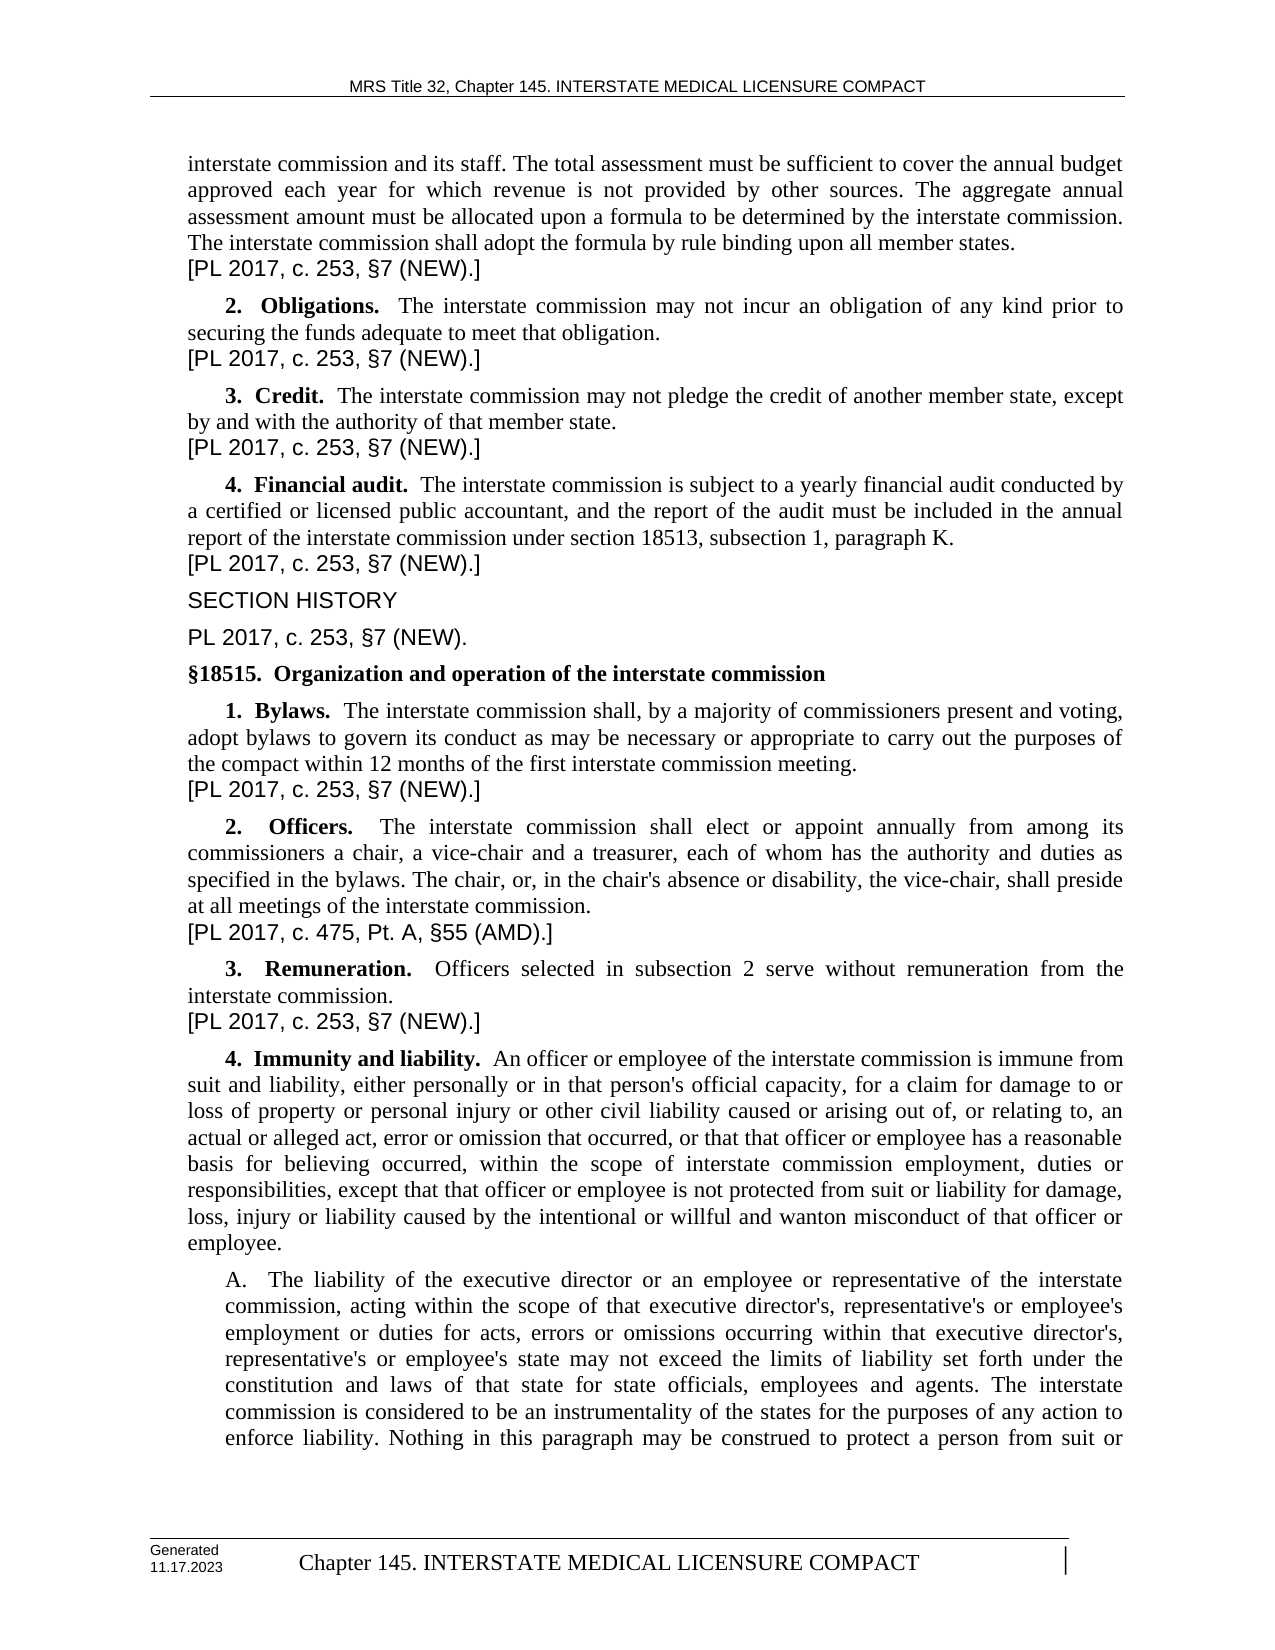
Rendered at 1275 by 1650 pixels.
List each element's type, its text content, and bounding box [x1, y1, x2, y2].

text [225, 1266, 1125, 1451]
text 3. Credit. The interstate commission may not pledge the credit of another member state, except by and with the authority of that member state. [187, 382, 1125, 434]
text 4. Immunity and liability. An officer or employee of the interstate commission is immune from suit and liability, either personally or in that person's official capacity, for a claim for damage to or loss of property or personal injury or other civil liability caused or arising out of, or relating to, an actual or alleged act, error or omission that occurred, or that that officer or employee has a reasonable basis for believing occurred, within the scope of interstate commission employment, duties or responsibilities, except that that officer or employee is not protected from suit or liability for damage, loss, injury or liability caused by the intentional or willful and wanton misconduct of that officer or employee. [187, 1045, 1125, 1256]
text PL 2017, c. 253, §7 (NEW). [187, 624, 1125, 650]
text 2. Obligations. The interstate commission may not incur an obligation of any kind prior to securing the funds adequate to meet that obligation. [187, 292, 1125, 345]
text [187, 150, 1125, 255]
text 2. Officers. The interstate commission shall elect or appoint annually from among its commissioners a chair, a vice-chair and a treasurer, each of whom has the authority and duties as specified in the bylaws. The chair, or, in the chair's absence or disability, the vice-chair, shall preside at all meetings of the interstate commission. [187, 813, 1125, 918]
text [PL 2017, c. 253, §7 (NEW).] [187, 434, 1125, 461]
text [PL 2017, c. 253, §7 (NEW).] [187, 550, 1125, 577]
text [PL 2017, c. 475, Pt. A, §55 (AMD).] [187, 918, 1125, 945]
text [PL 2017, c. 253, §7 (NEW).] [187, 255, 1125, 282]
text 3. Remuneration. Officers selected in subsection 2 serve without remuneration from the interstate commission. [187, 955, 1125, 1008]
text [PL 2017, c. 253, §7 (NEW).] [187, 776, 1125, 803]
text 1. Bylaws. The interstate commission shall, by a majority of commissioners present and voting, adopt bylaws to govern its conduct as may be necessary or appropriate to carry out the purposes of the compact within 12 months of the first interstate commission meeting. [187, 697, 1125, 776]
text 4. Financial audit. The interstate commission is subject to a yearly financial audit conducted by a certified or licensed public accountant, and the report of the audit must be included in the annual report of the interstate commission under section 18513, subsection 1, paragraph K. [187, 471, 1125, 550]
text [PL 2017, c. 253, §7 (NEW).] [187, 1008, 1125, 1034]
text SECTION HISTORY [187, 587, 1125, 613]
text [PL 2017, c. 253, §7 (NEW).] [187, 345, 1125, 371]
text §18515. Organization and operation of the interstate commission [187, 661, 1125, 687]
